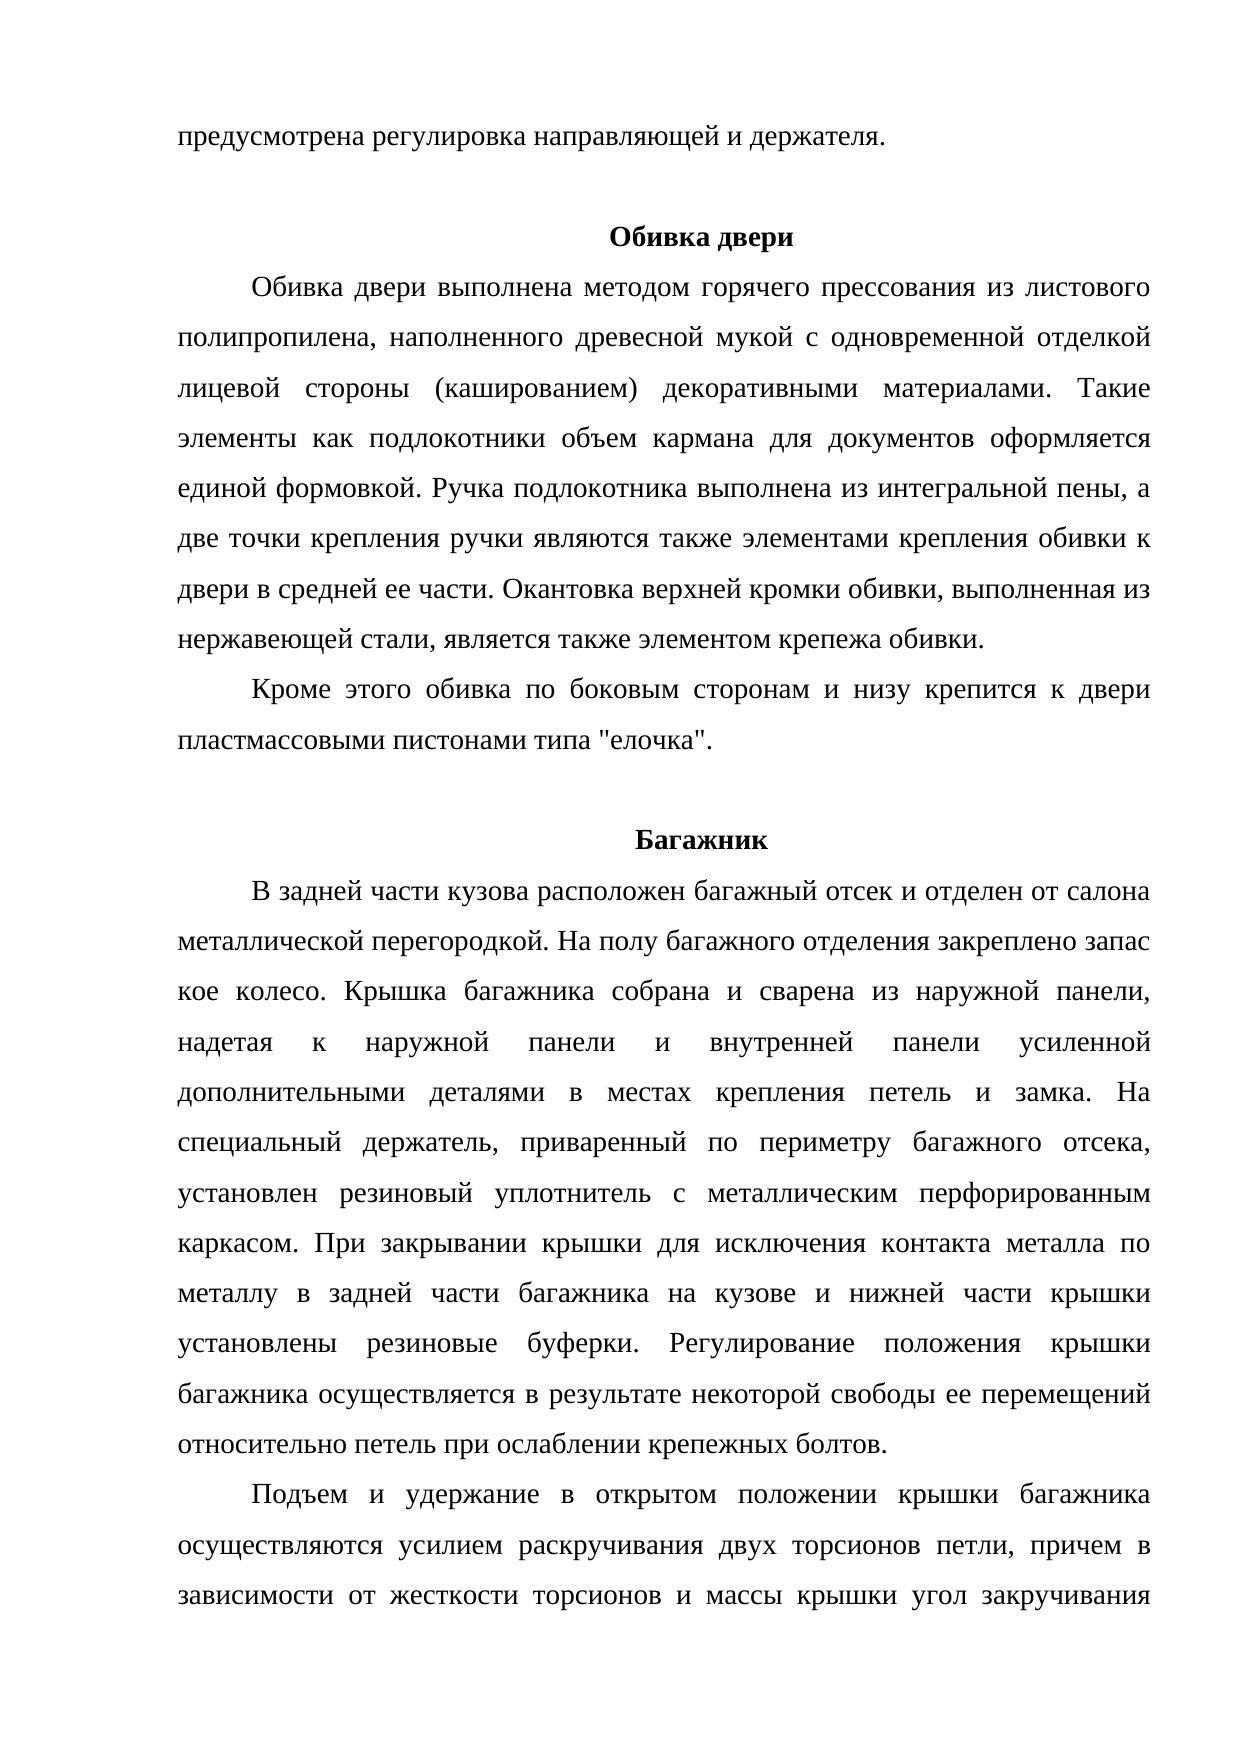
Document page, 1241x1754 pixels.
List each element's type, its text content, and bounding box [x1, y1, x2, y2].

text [177, 1477, 1152, 1611]
text Багажник [177, 822, 1152, 856]
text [177, 118, 1152, 152]
text Кроме этого обивка по боковым сторонам и низу крепится к двери пластмассовыми пистонами типа "елочка". [177, 672, 1152, 755]
text Обивка двери [177, 219, 1152, 252]
text В задней части кузова расположен багажный отсек и отделен от салона металлической перегородкой. На полу багажного отделения закреплено запас кое колесо. Крышка багажника собрана и сварена из наружной панели, надетая к наружной панели и внутренней панели усиленной дополнительными деталями в местах крепления петель и замка. На специальный держатель, приваренный по периметру багажного отсека, установлен резиновый уплотнитель с металлическим перфорированным каркасом. При закрывании крышки для исключения контакта металла по металлу в задней части багажника на кузове и нижней части крышки установлены резиновые буферки. Регулирование положения крышки багажника осуществляется в результате некоторой свободы ее перемещений относительно петель при ослаблении крепежных болтов. [177, 873, 1152, 1460]
text Обивка двери выполнена методом горячего прессования из листового полипропилена, наполненного древесной мукой с одновременной отделкой лицевой стороны (кашированием) декоративными материалами. Такие элементы как подлокотники объем кармана для документов оформляется единой формовкой. Ручка подлокотника выполнена из интегральной пены, а две точки крепления ручки являются также элементами крепления обивки к двери в средней ее части. Окантовка верхней кромки обивки, выполненная из нержавеющей стали, является также элементом крепежа обивки. [177, 269, 1152, 655]
